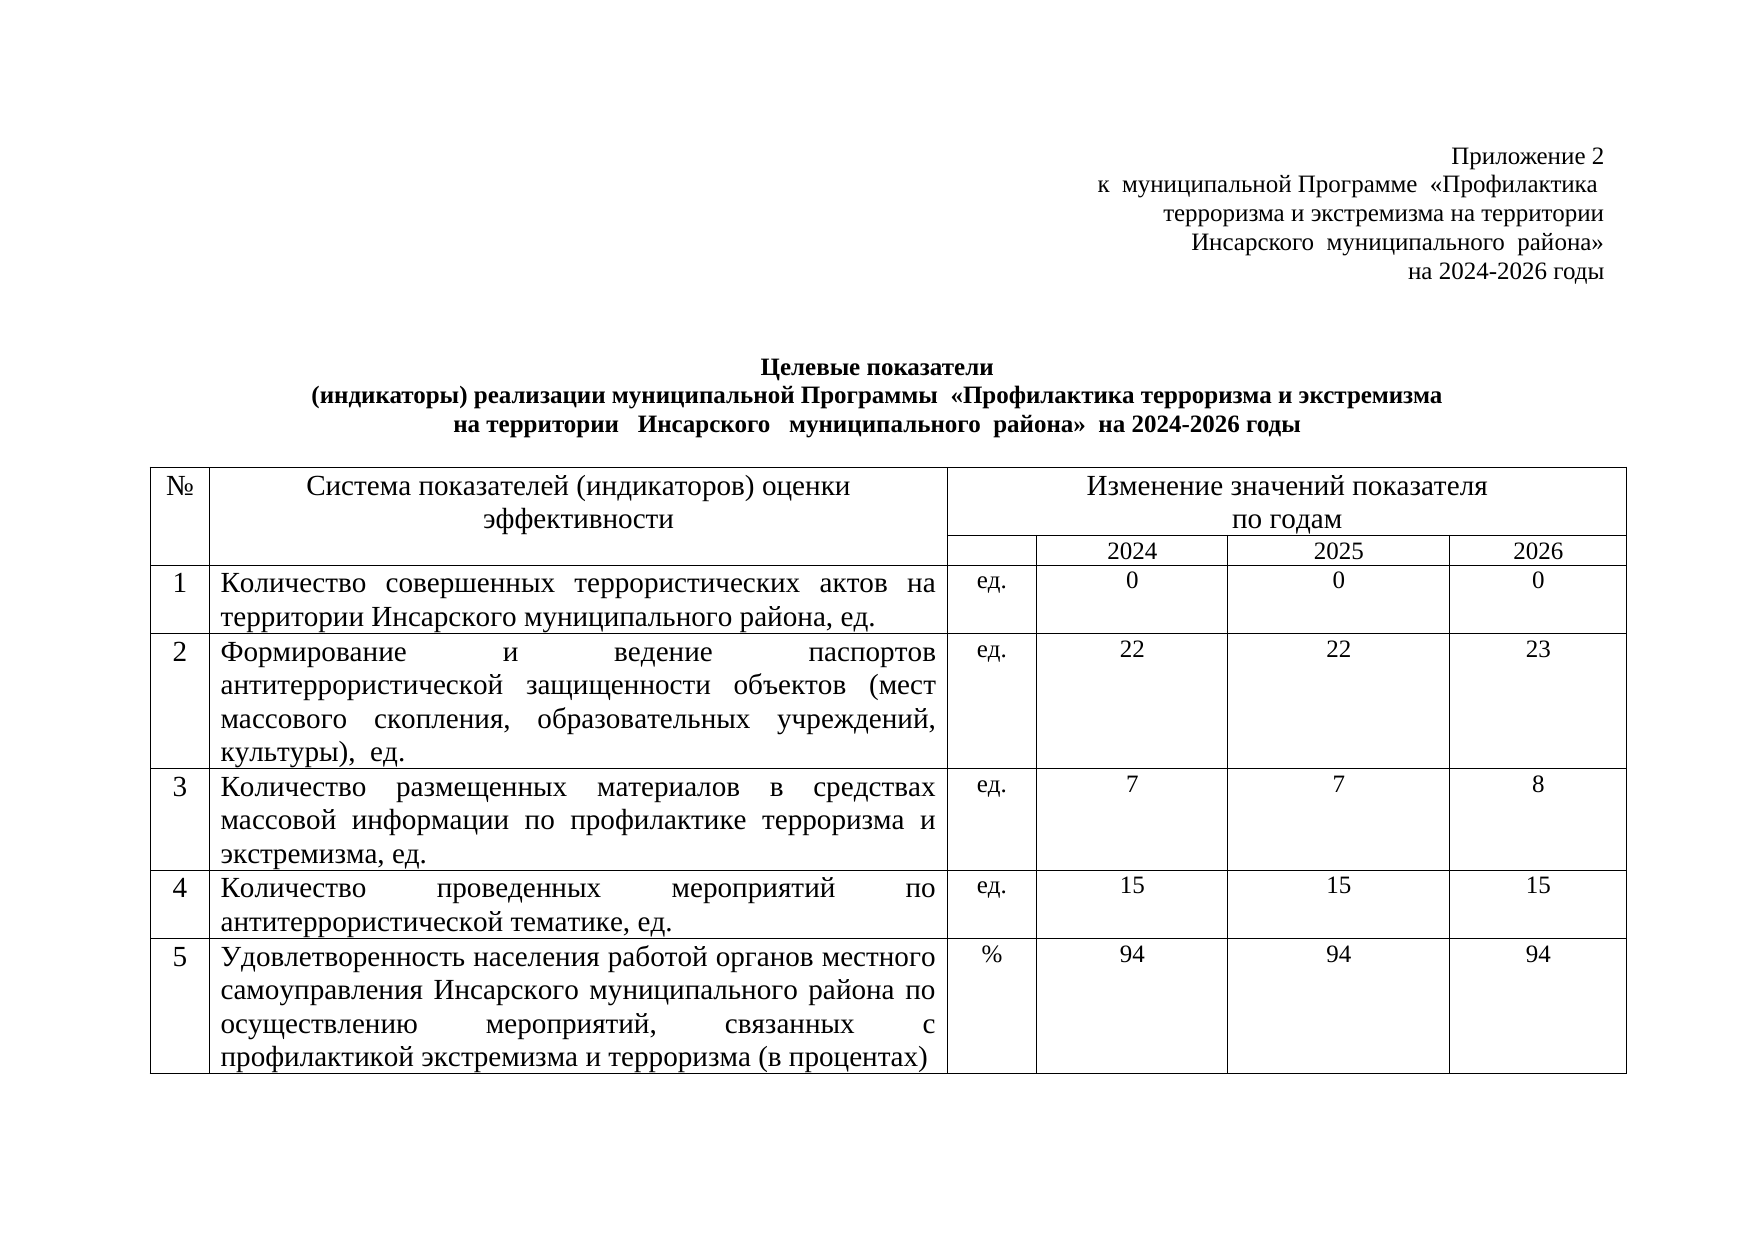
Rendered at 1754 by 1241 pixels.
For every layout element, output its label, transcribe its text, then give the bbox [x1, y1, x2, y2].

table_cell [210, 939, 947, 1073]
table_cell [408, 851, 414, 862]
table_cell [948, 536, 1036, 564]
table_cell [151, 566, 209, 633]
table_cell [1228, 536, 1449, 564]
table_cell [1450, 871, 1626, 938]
subtitle Инсарского муниципального района» [150, 227, 1604, 256]
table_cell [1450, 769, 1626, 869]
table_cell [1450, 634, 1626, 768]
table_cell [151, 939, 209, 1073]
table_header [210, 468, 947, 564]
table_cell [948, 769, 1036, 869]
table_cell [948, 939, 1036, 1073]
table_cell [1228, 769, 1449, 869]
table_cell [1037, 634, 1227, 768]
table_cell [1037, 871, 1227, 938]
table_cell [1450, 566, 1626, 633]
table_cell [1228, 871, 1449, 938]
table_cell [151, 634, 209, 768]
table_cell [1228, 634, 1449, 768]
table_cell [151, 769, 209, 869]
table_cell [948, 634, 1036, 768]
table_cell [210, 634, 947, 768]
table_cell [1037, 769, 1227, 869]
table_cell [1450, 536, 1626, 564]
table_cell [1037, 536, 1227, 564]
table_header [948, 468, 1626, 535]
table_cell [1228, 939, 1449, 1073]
subtitle на 2024-2026 годы [150, 256, 1604, 284]
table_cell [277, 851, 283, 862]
subtitle Приложение 2 [150, 141, 1604, 169]
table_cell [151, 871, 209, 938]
subtitle к муниципальной Программе «Профилактика терроризма и экстремизма на территории [150, 169, 1604, 227]
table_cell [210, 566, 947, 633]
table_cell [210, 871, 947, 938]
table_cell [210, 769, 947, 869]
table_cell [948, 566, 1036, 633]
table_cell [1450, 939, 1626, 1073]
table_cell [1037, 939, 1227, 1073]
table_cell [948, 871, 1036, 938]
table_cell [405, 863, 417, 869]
subtitle на территории Инсарского муниципального района» на 2024-2026 годы [150, 409, 1604, 438]
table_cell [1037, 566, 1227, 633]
subtitle Целевые показатели (индикаторы) реализации муниципальной Программы «Профилактика терроризма и экстремизма [150, 352, 1604, 409]
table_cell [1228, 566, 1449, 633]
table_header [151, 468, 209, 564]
